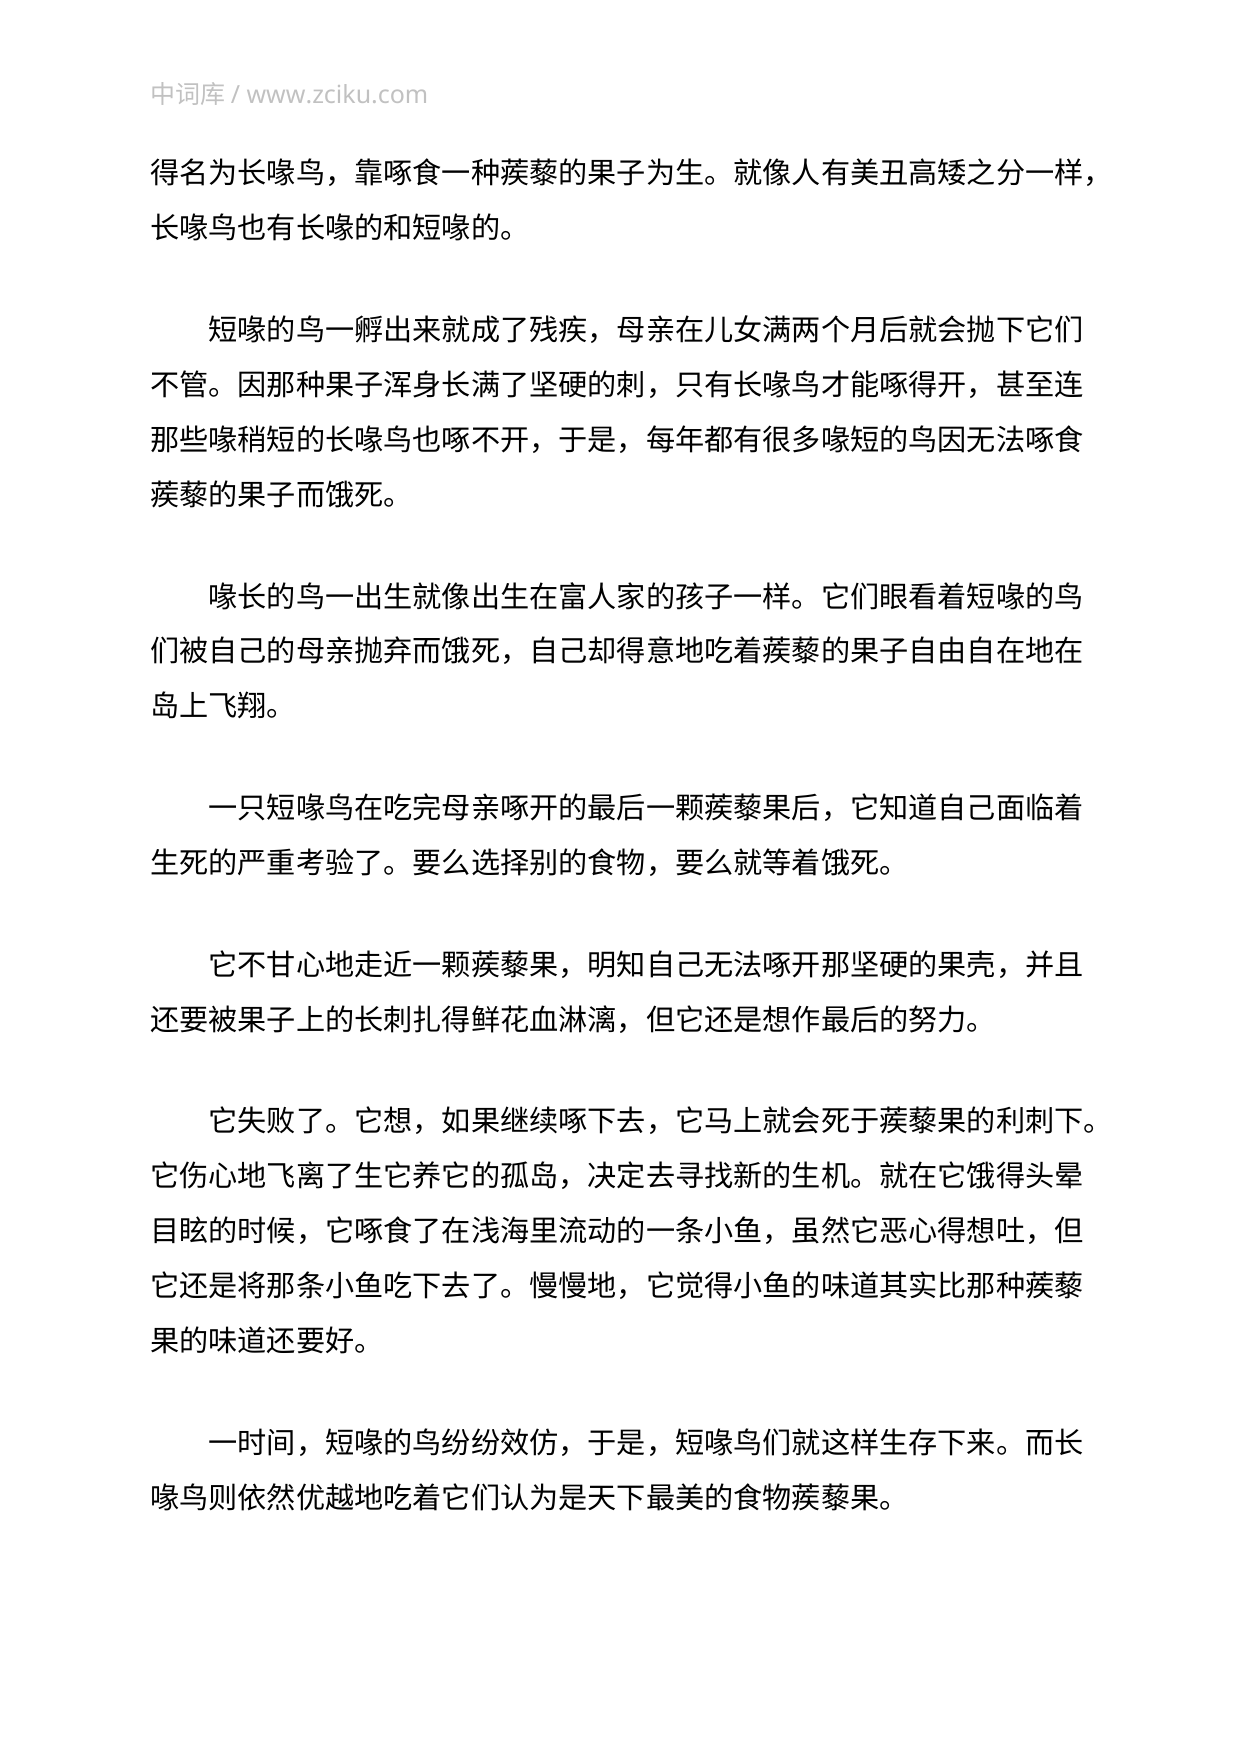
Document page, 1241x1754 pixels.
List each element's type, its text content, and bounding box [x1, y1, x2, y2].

text 它失败了。它想，如果继续啄下去，它马上就会死于蒺藜果的利刺下。它伤心地飞离了生它养它的孤岛，决定去寻找新的生机。就在它饿得头晕目眩的时候，它啄食了在浅海里流动的一条小鱼，虽然它恶心得想吐，但它还是将那条小鱼吃下去了。慢慢地，它觉得小鱼的味道其实比那种蒺藜果的味道还要好。 [150, 1098, 1090, 1360]
text 一时间，短喙的鸟纷纷效仿，于是，短喙鸟们就这样生存下来。而长喙鸟则依然优越地吃着它们认为是天下最美的食物蒺藜果。 [150, 1419, 1090, 1517]
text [150, 150, 1090, 247]
text 一只短喙鸟在吃完母亲啄开的最后一颗蒺藜果后，它知道自己面临着生死的严重考验了。要么选择别的食物，要么就等着饿死。 [150, 785, 1090, 882]
text 短喙的鸟一孵出来就成了残疾，母亲在儿女满两个月后就会抛下它们不管。因那种果子浑身长满了坚硬的刺，只有长喙鸟才能啄得开，甚至连那些喙稍短的长喙鸟也啄不开，于是，每年都有很多喙短的鸟因无法啄食蒺藜的果子而饿死。 [150, 307, 1090, 514]
text 它不甘心地走近一颗蒺藜果，明知自己无法啄开那坚硬的果壳，并且还要被果子上的长刺扎得鲜花血淋漓，但它还是想作最后的努力。 [150, 941, 1090, 1038]
text 喙长的鸟一出生就像出生在富人家的孩子一样。它们眼看着短喙的鸟们被自己的母亲抛弃而饿死，自己却得意地吃着蒺藜的果子自由自在地在岛上飞翔。 [150, 573, 1090, 725]
